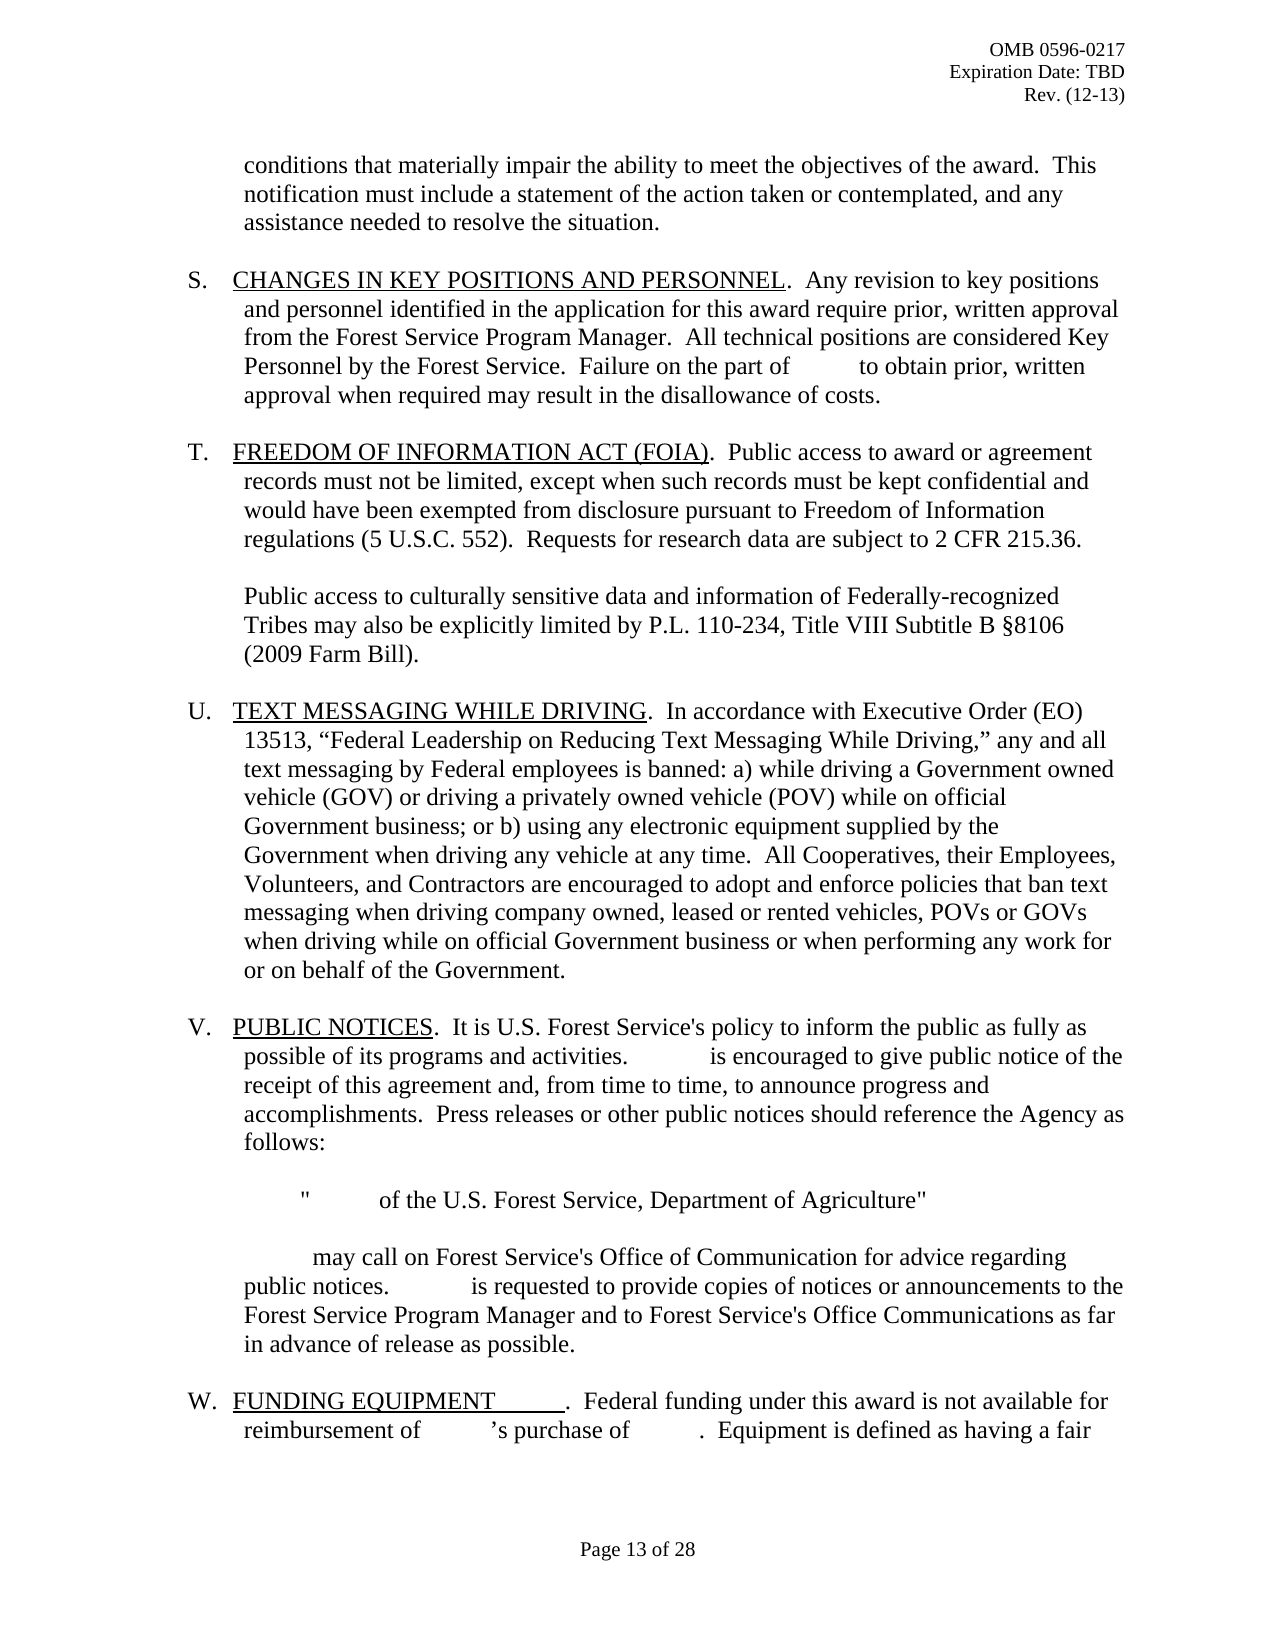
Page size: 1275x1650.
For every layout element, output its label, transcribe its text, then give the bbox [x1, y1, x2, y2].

list TEXT MESSAGING WHILE DRIVING. In accordance with Executive Order (EO) 13513, “Federal Leadership on Reducing Text Messaging While Driving,” any and all text messaging by Federal employees is banned: a) while driving a Government owned vehicle (GOV) or driving a privately owned vehicle (POV) while on official Government business; or b) using any electronic equipment supplied by the Government when driving any vehicle at any time. All Cooperatives, their Employees, Volunteers, and Contractors are encouraged to adopt and enforce policies that ban text messaging when driving company owned, leased or rented vehicles, POVs or GOVs when driving while on official Government business or when performing any work for or on behalf of the Government. [187, 696, 1125, 984]
list CHANGES IN KEY POSITIONS AND PERSONNEL. Any revision to key positions and personnel identified in the application for this award require prior, written approval from the Forest Service Program Manager. All technical positions are considered Key Personnel by the Forest Service. Failure on the part of to obtain prior, written approval when required may result in the disallowance of costs. [187, 265, 1125, 409]
text Public access to culturally sensitive data and information of Federally-recognized Tribes may also be explicitly limited by P.L. 110-234, Title VIII Subtitle B §8106 (2009 Farm Bill). [244, 581, 1125, 667]
list PUBLIC NOTICES. It is U.S. Forest Service's policy to inform the public as fully as possible of its programs and activities. is encouraged to give public notice of the receipt of this agreement and, from time to time, to announce progress and accomplishments. Press releases or other public notices should reference the Agency as follows: [187, 1012, 1125, 1156]
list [187, 1386, 1125, 1444]
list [187, 150, 1125, 236]
text may call on Forest Service's Office of Communication for advice regarding public notices. is requested to provide copies of notices or announcements to the Forest Service Program Manager and to Forest Service's Office Communications as far in advance of release as possible. [244, 1242, 1125, 1357]
list FREEDOM OF INFORMATION ACT (FOIA). Public access to award or agreement records must not be limited, except when such records must be kept confidential and would have been exempted from disclosure pursuant to Freedom of Information regulations (5 U.S.C. 552). Requests for research data are subject to 2 CFR 215.36. [187, 437, 1125, 552]
text " of the U.S. Forest Service, Department of Agriculture" [262, 1185, 1125, 1214]
